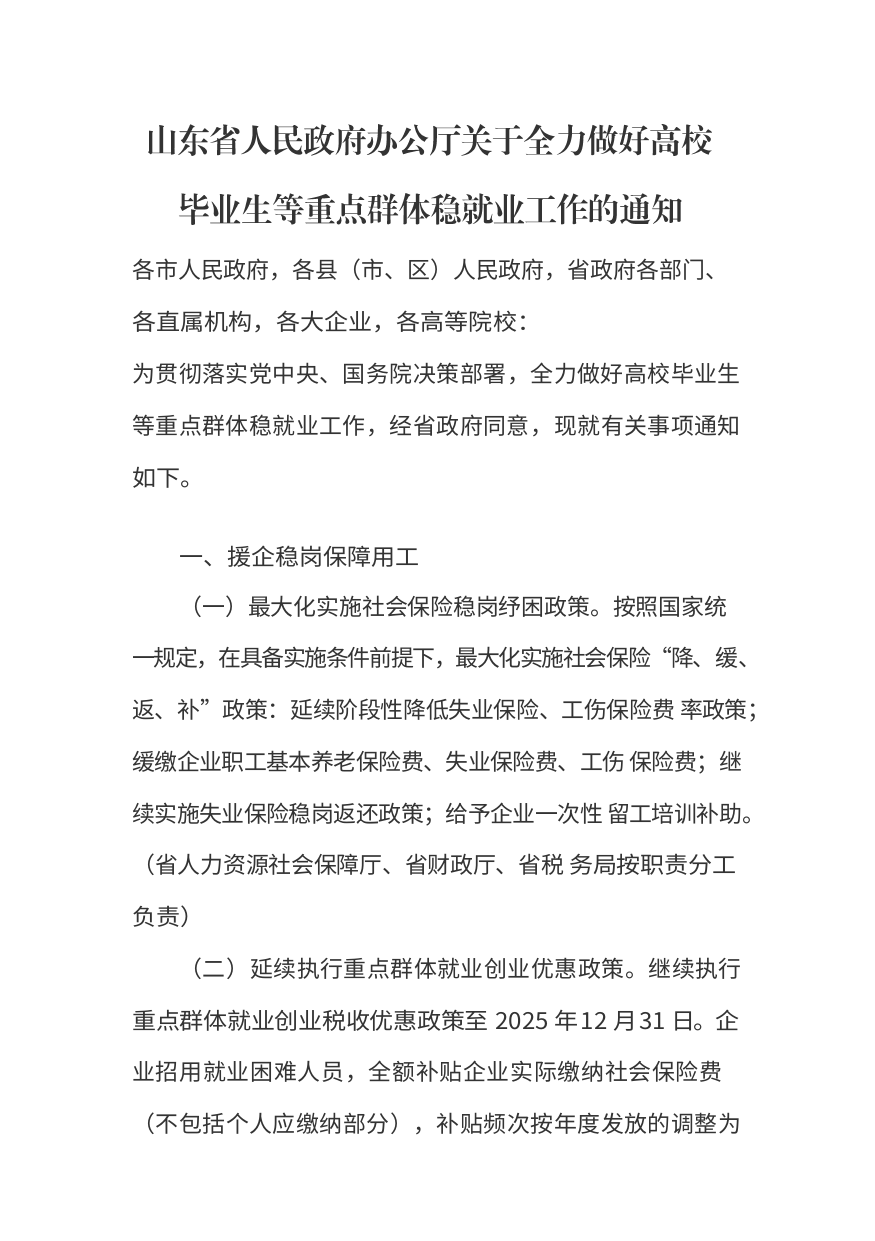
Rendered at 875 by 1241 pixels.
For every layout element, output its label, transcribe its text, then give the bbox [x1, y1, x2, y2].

text 一、援企稳岗保障用工 [179, 539, 801, 572]
text 各市人民政府，各县（市、区）人民政府，省政府各部门、各直属机构，各大企业，各高等院校： [132, 252, 743, 337]
text 为贯彻落实党中央、国务院决策部署，全力做好高校毕业生等重点群体稳就业工作，经省政府同意，现就有关事项通知如下。 [132, 356, 742, 493]
text （二）延续执行重点群体就业创业优惠政策。继续执行重点群体就业创业税收优惠政策至 2025 年 12 月 31 日。企业招用就业困难人员，全额补贴企业实际缴纳社会保险费 [132, 951, 742, 1087]
picture [146, 123, 744, 161]
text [132, 1106, 742, 1139]
text （一）最大化实施社会保险稳岗纾困政策。按照国家统 一规定，在具备实施条件前提下，最大化实施社会保险“降、缓、返、补”政策：延续阶段性降低失业保险、工伤保险费 率政策；缓缴企业职工基本养老保险费、失业保险费、工伤 保险费；继续实施失业保险稳岗返还政策；给予企业一次性 留工培训补助。（省人力资源社会保障厅、省财政厅、省税 务局按职责分工负责） [132, 588, 754, 932]
picture [178, 191, 713, 230]
